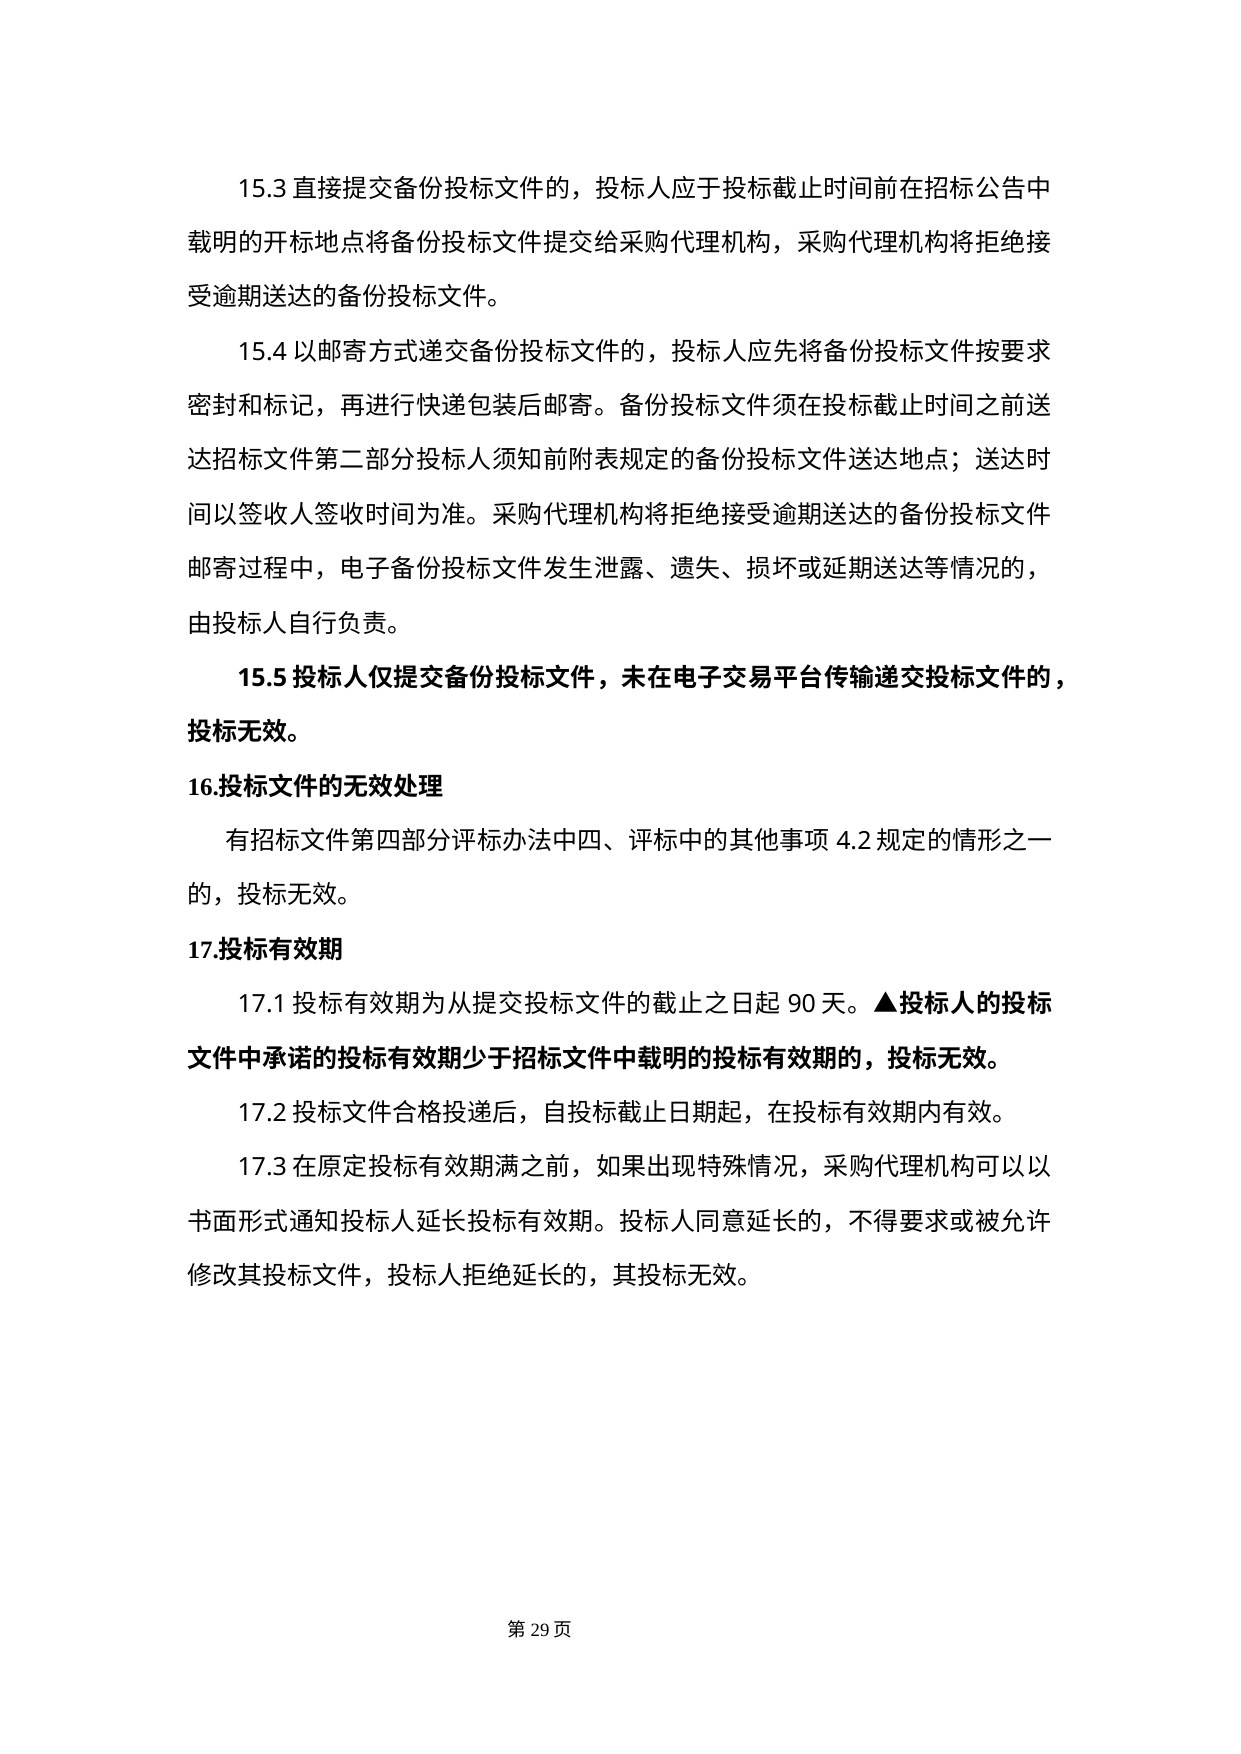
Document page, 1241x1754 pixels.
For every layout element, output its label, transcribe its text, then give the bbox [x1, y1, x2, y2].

text 17.1投标有效期为从提交投标文件的截止之日起90天。▲投标人的投标文件中承诺的投标有效期少于招标文件中载明的投标有效期的，投标无效。 [187, 984, 1053, 1074]
subtitle 17.投标有效期 [187, 929, 1053, 966]
text 15.5投标人仅提交备份投标文件，未在电子交易平台传输递交投标文件的，投标无效。 [187, 657, 1053, 748]
text 15.4以邮寄方式递交备份投标文件的，投标人应先将备份投标文件按要求密封和标记，再进行快递包装后邮寄。备份投标文件须在投标截止时间之前送达招标文件第二部分投标人须知前附表规定的备份投标文件送达地点；送达时间以签收人签收时间为准。采购代理机构将拒绝接受逾期送达的备份投标文件。邮寄过程中，电子备份投标文件发生泄露、遗失、损坏或延期送达等情况的，由投标人自行负责。 [187, 331, 1053, 639]
subtitle 16.投标文件的无效处理 [187, 766, 1053, 802]
text 17.3在原定投标有效期满之前，如果出现特殊情况，采购代理机构可以以书面形式通知投标人延长投标有效期。投标人同意延长的，不得要求或被允许修改其投标文件，投标人拒绝延长的，其投标无效。 [187, 1147, 1053, 1292]
text 15.3直接提交备份投标文件的，投标人应于投标截止时间前在招标公告中载明的开标地点将备份投标文件提交给采购代理机构，采购代理机构将拒绝接受逾期送达的备份投标文件。 [187, 168, 1053, 313]
text 有招标文件第四部分评标办法中四、评标中的其他事项4.2规定的情形之一的，投标无效。 [187, 821, 1053, 911]
text 17.2投标文件合格投递后，自投标截止日期起，在投标有效期内有效。 [187, 1092, 1053, 1129]
